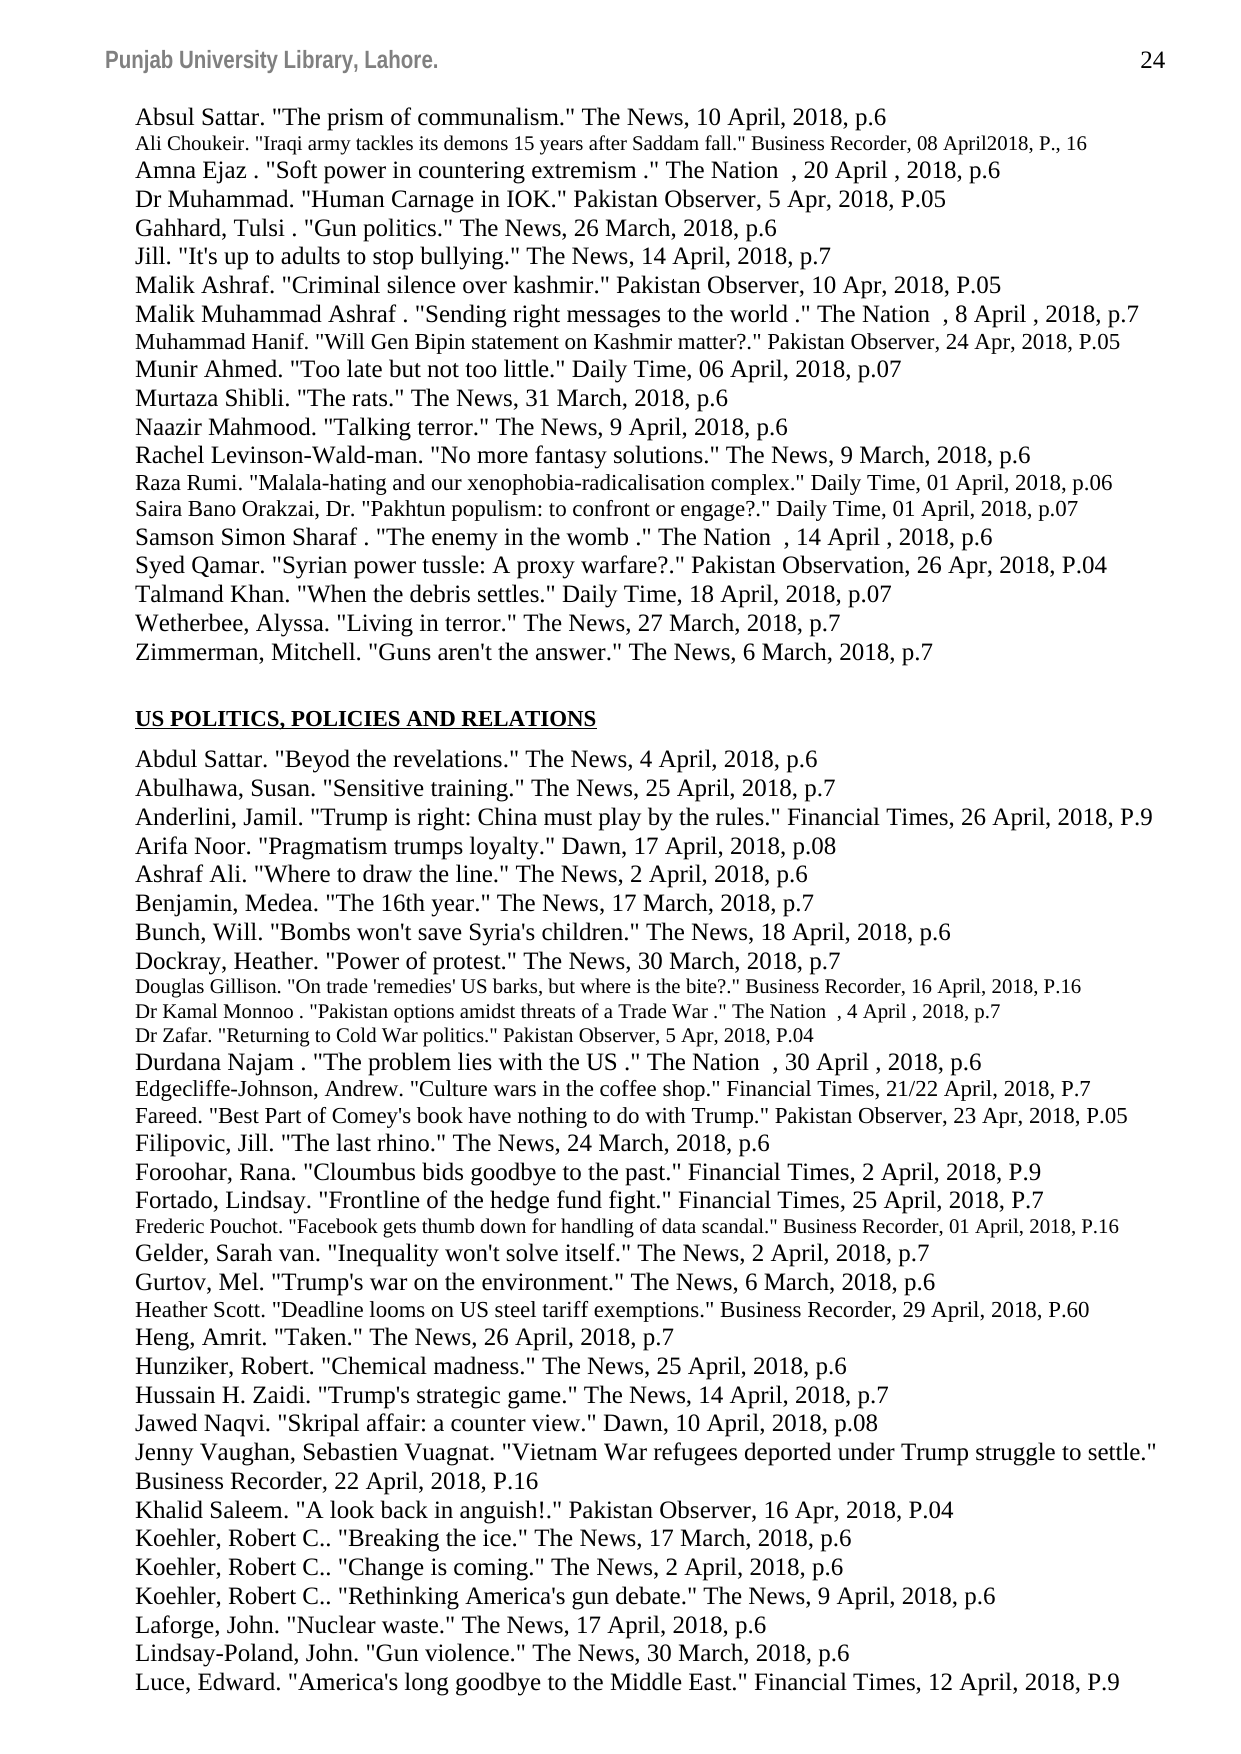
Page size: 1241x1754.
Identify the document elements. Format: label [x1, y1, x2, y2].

table_cell [124, 705, 1174, 1696]
table_cell [124, 103, 1174, 705]
